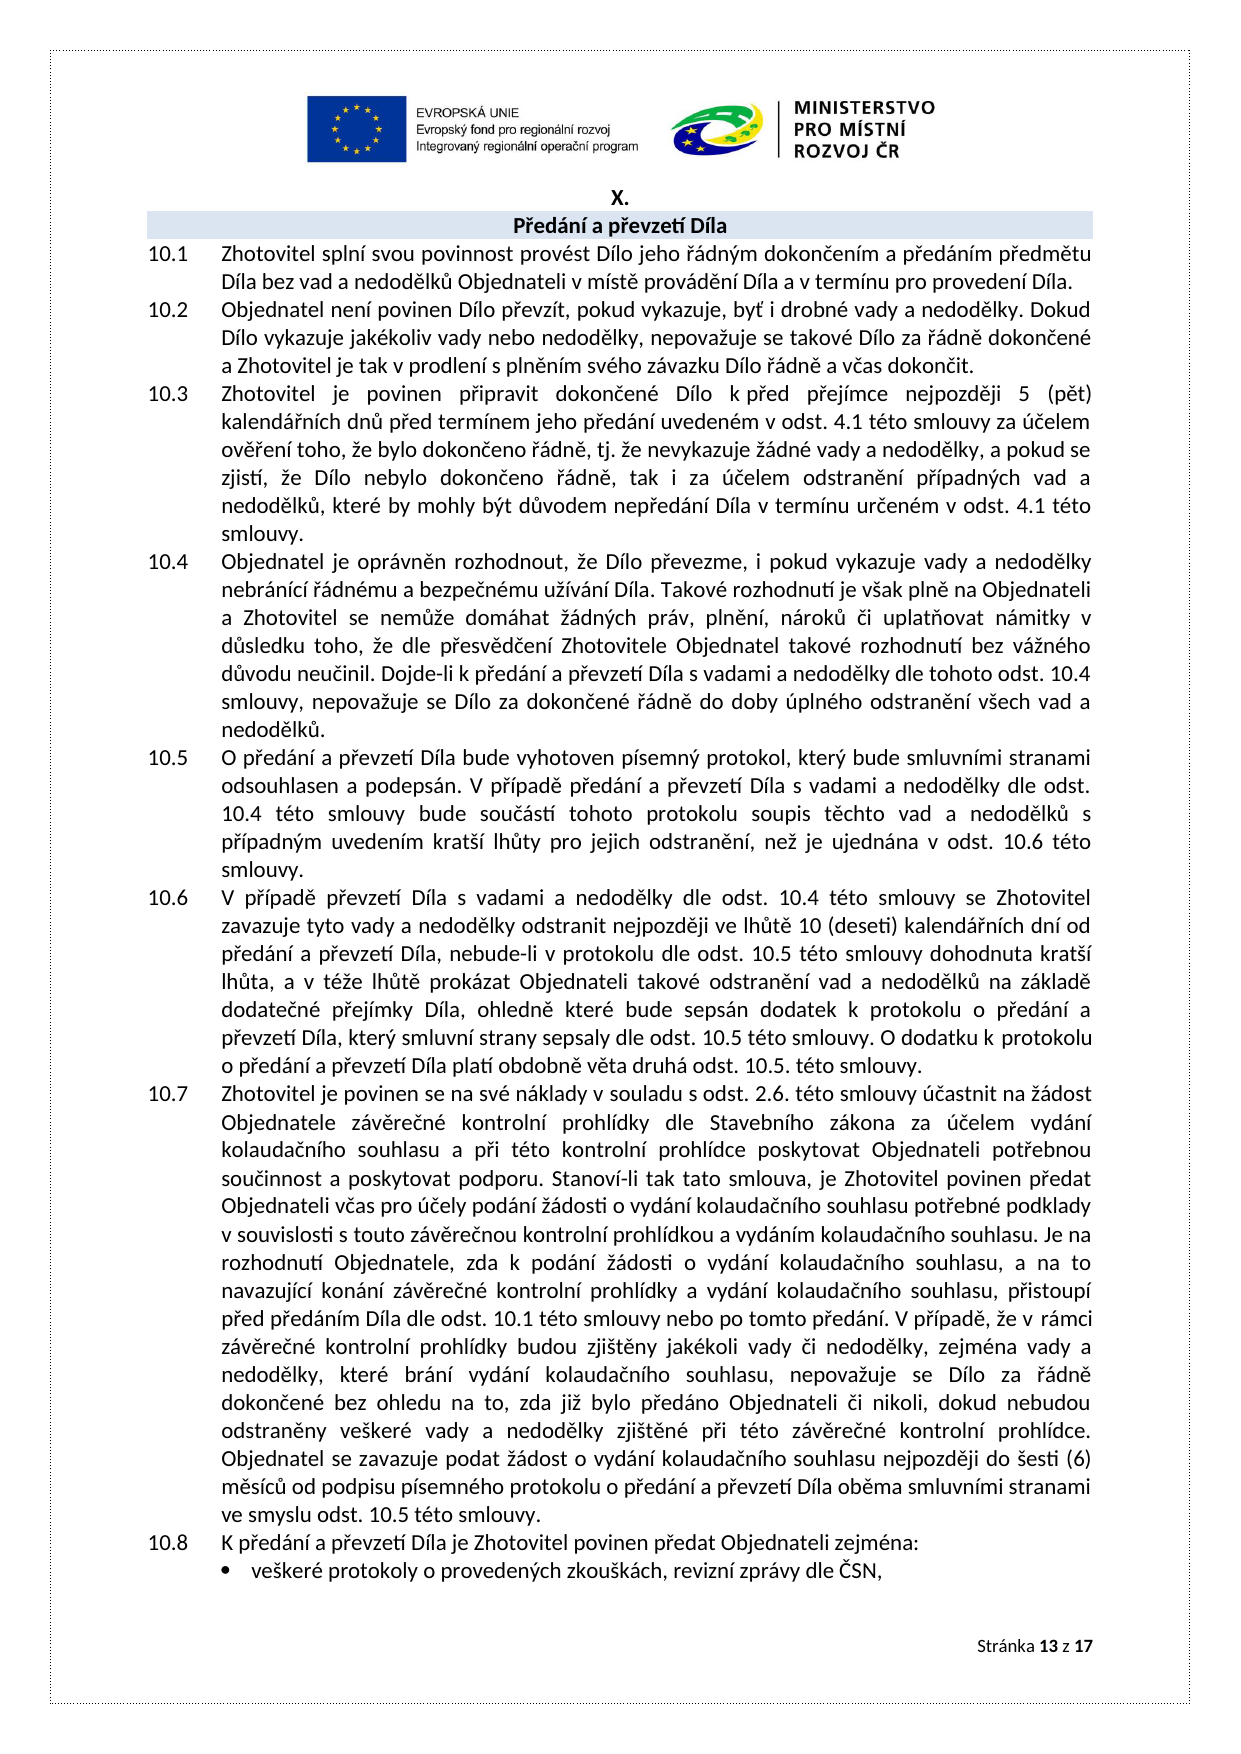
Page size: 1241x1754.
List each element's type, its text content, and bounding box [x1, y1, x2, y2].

text 10.2 Objednatel není povinen Dílo převzít, pokud vykazuje, byť i drobné vady a nedodělky. Dokud Dílo vykazuje jakékoliv vady nebo nedodělky, nepovažuje se takové Dílo za řádně dokončené a Zhotovitel je tak v prodlení s plněním svého závazku Dílo řádně a včas dokončit. [147, 295, 1093, 379]
list veškeré protokoly o provedených zkouškách, revizní zprávy dle ČSN, [221, 1556, 1093, 1584]
text 10.8 K předání a převzetí Díla je Zhotovitel povinen předat Objednateli zejména: [147, 1528, 1093, 1556]
text 10.5 O předání a převzetí Díla bude vyhotoven písemný protokol, který bude smluvními stranami odsouhlasen a podepsán. V případě předání a převzetí Díla s vadami a nedodělky dle odst. 10.4 této smlouvy bude součástí tohoto protokolu soupis těchto vad a nedodělků s případným uvedením kratší lhůty pro jejich odstranění, než je ujednána v odst. 10.6 této smlouvy. [147, 743, 1093, 883]
text 10.6 V případě převzetí Díla s vadami a nedodělky dle odst. 10.4 této smlouvy se Zhotovitel zavazuje tyto vady a nedodělky odstranit nejpozději ve lhůtě 10 (deseti) kalendářních dní od předání a převzetí Díla, nebude-li v protokolu dle odst. 10.5 této smlouvy dohodnuta kratší lhůta, a v téže lhůtě prokázat Objednateli takové odstranění vad a nedodělků na základě dodatečné přejímky Díla, ohledně které bude sepsán dodatek k protokolu o předání a převzetí Díla, který smluvní strany sepsaly dle odst. 10.5 této smlouvy. O dodatku k protokolu o předání a převzetí Díla platí obdobně věta druhá odst. 10.5. této smlouvy. [147, 883, 1093, 1079]
text X. [147, 183, 1093, 211]
text 10.3 Zhotovitel je povinen připravit dokončené Dílo k před přejímce nejpozději 5 (pět) kalendářních dnů před termínem jeho předání uvedeném v odst. 4.1 této smlouvy za účelem ověření toho, že bylo dokončeno řádně, tj. že nevykazuje žádné vady a nedodělky, a pokud se zjistí, že Dílo nebylo dokončeno řádně, tak i za účelem odstranění případných vad a nedodělků, které by mohly být důvodem nepředání Díla v termínu určeném v odst. 4.1 této smlouvy. [147, 379, 1093, 547]
text 10.4 Objednatel je oprávněn rozhodnout, že Dílo převezme, i pokud vykazuje vady a nedodělky nebránící řádnému a bezpečnému užívání Díla. Takové rozhodnutí je však plně na Objednateli a Zhotovitel se nemůže domáhat žádných práv, plnění, nároků či uplatňovat námitky v důsledku toho, že dle přesvědčení Zhotovitele Objednatel takové rozhodnutí bez vážného důvodu neučinil. Dojde-li k předání a převzetí Díla s vadami a nedodělky dle tohoto odst. 10.4 smlouvy, nepovažuje se Dílo za dokončené řádně do doby úplného odstranění všech vad a nedodělků. [147, 547, 1093, 743]
text 10.1 Zhotovitel splní svou povinnost provést Dílo jeho řádným dokončením a předáním předmětu Díla bez vad a nedodělků Objednateli v místě provádění Díla a v termínu pro provedení Díla. [147, 239, 1093, 295]
text 10.7 Zhotovitel je povinen se na své náklady v souladu s odst. 2.6. této smlouvy účastnit na žádost Objednatele závěrečné kontrolní prohlídky dle Stavebního zákona za účelem vydání kolaudačního souhlasu a při této kontrolní prohlídce poskytovat Objednateli potřebnou součinnost a poskytovat podporu. Stanoví-li tak tato smlouva, je Zhotovitel povinen předat Objednateli včas pro účely podání žádosti o vydání kolaudačního souhlasu potřebné podklady v souvislosti s touto závěrečnou kontrolní prohlídkou a vydáním kolaudačního souhlasu. Je na rozhodnutí Objednatele, zda k podání žádosti o vydání kolaudačního souhlasu, a na to navazující konání závěrečné kontrolní prohlídky a vydání kolaudačního souhlasu, přistoupí před předáním Díla dle odst. 10.1 této smlouvy nebo po tomto předání. V případě, že v rámci závěrečné kontrolní prohlídky budou zjištěny jakékoli vady či nedodělky, zejména vady a nedodělky, které brání vydání kolaudačního souhlasu, nepovažuje se Dílo za řádně dokončené bez ohledu na to, zda již bylo předáno Objednateli či nikoli, dokud nebudou odstraněny veškeré vady a nedodělky zjištěné při této závěrečné kontrolní prohlídce. Objednatel se zavazuje podat žádost o vydání kolaudačního souhlasu nejpozději do šesti (6) měsíců od podpisu písemného protokolu o předání a převzetí Díla oběma smluvními stranami ve smyslu odst. 10.5 této smlouvy. [147, 1079, 1093, 1528]
text Předání a převzetí Díla [147, 211, 1093, 239]
